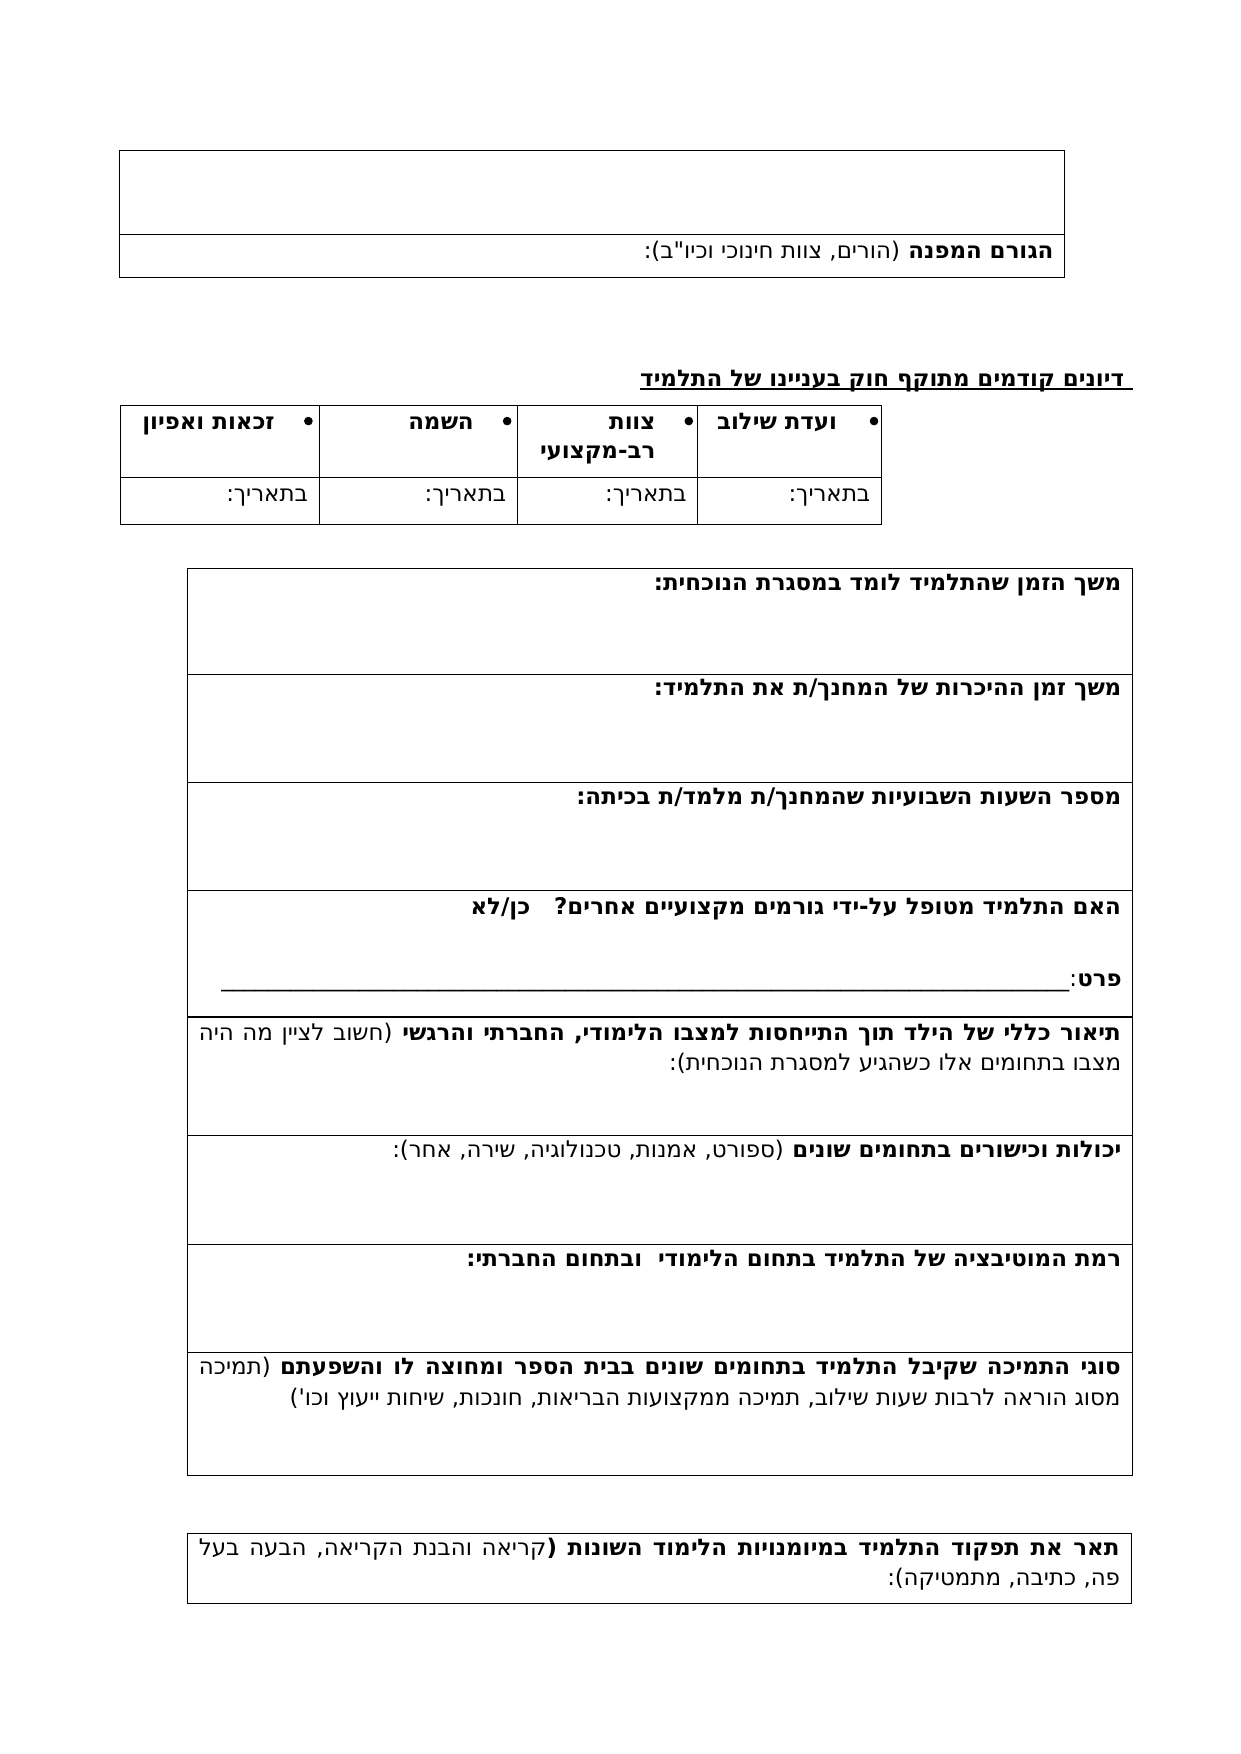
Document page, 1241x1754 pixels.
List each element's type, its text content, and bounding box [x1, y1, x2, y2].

table_cell בתאריך: [518, 478, 697, 523]
table_cell בתאריך: [121, 478, 319, 523]
table_cell סוגי התמיכה שקיבל התלמיד בתחומים שונים בבית הספר ומחוצה לו והשפעתם (תמיכה מסוג הוראה לרבות שעות שילוב, תמיכה ממקצועות הבריאות, חונכות, שיחות ייעוץ וכו') [188, 1353, 1132, 1475]
table_cell משך זמן ההיכרות של המחנך/ת את התלמיד: [188, 675, 1132, 782]
table_header צוות רב-מקצועי [518, 406, 697, 477]
table_cell בתאריך: [698, 478, 881, 523]
table_cell מספר השעות השבועיות שהמחנך/ת מלמד/ת בכיתה: [188, 783, 1132, 890]
table_cell יכולות וכישורים בתחומים שונים (ספורט, אמנות, טכנולוגיה, שירה, אחר): [188, 1136, 1132, 1244]
table_header ועדת שילוב [698, 406, 881, 477]
text דיונים קודמים מתוקף חוק בעניינו של התלמיד [187, 366, 1132, 392]
table_cell רמת המוטיבציה של התלמיד בתחום הלימודי ובתחום החברתי: [188, 1245, 1132, 1352]
table_header השמה [320, 406, 517, 477]
table_header זכאות ואפיון [121, 406, 319, 477]
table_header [188, 1534, 1131, 1603]
table_cell בתאריך: [320, 478, 517, 523]
table_header משך הזמן שהתלמיד לומד במסגרת הנוכחית: [188, 569, 1132, 673]
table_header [120, 151, 1064, 234]
table_cell האם התלמיד מטופל על-ידי גורמים מקצועיים אחרים? כן/לא פרט:__________________________________________________________________________ [188, 891, 1132, 1016]
table_cell הגורם המפנה (הורים, צוות חינוכי וכיו"ב): [120, 235, 1064, 277]
table_cell תיאור כללי של הילד תוך התייחסות למצבו הלימודי, החברתי והרגשי (חשוב לציין מה היה מצבו בתחומים אלו כשהגיע למסגרת הנוכחית): [188, 1018, 1132, 1135]
